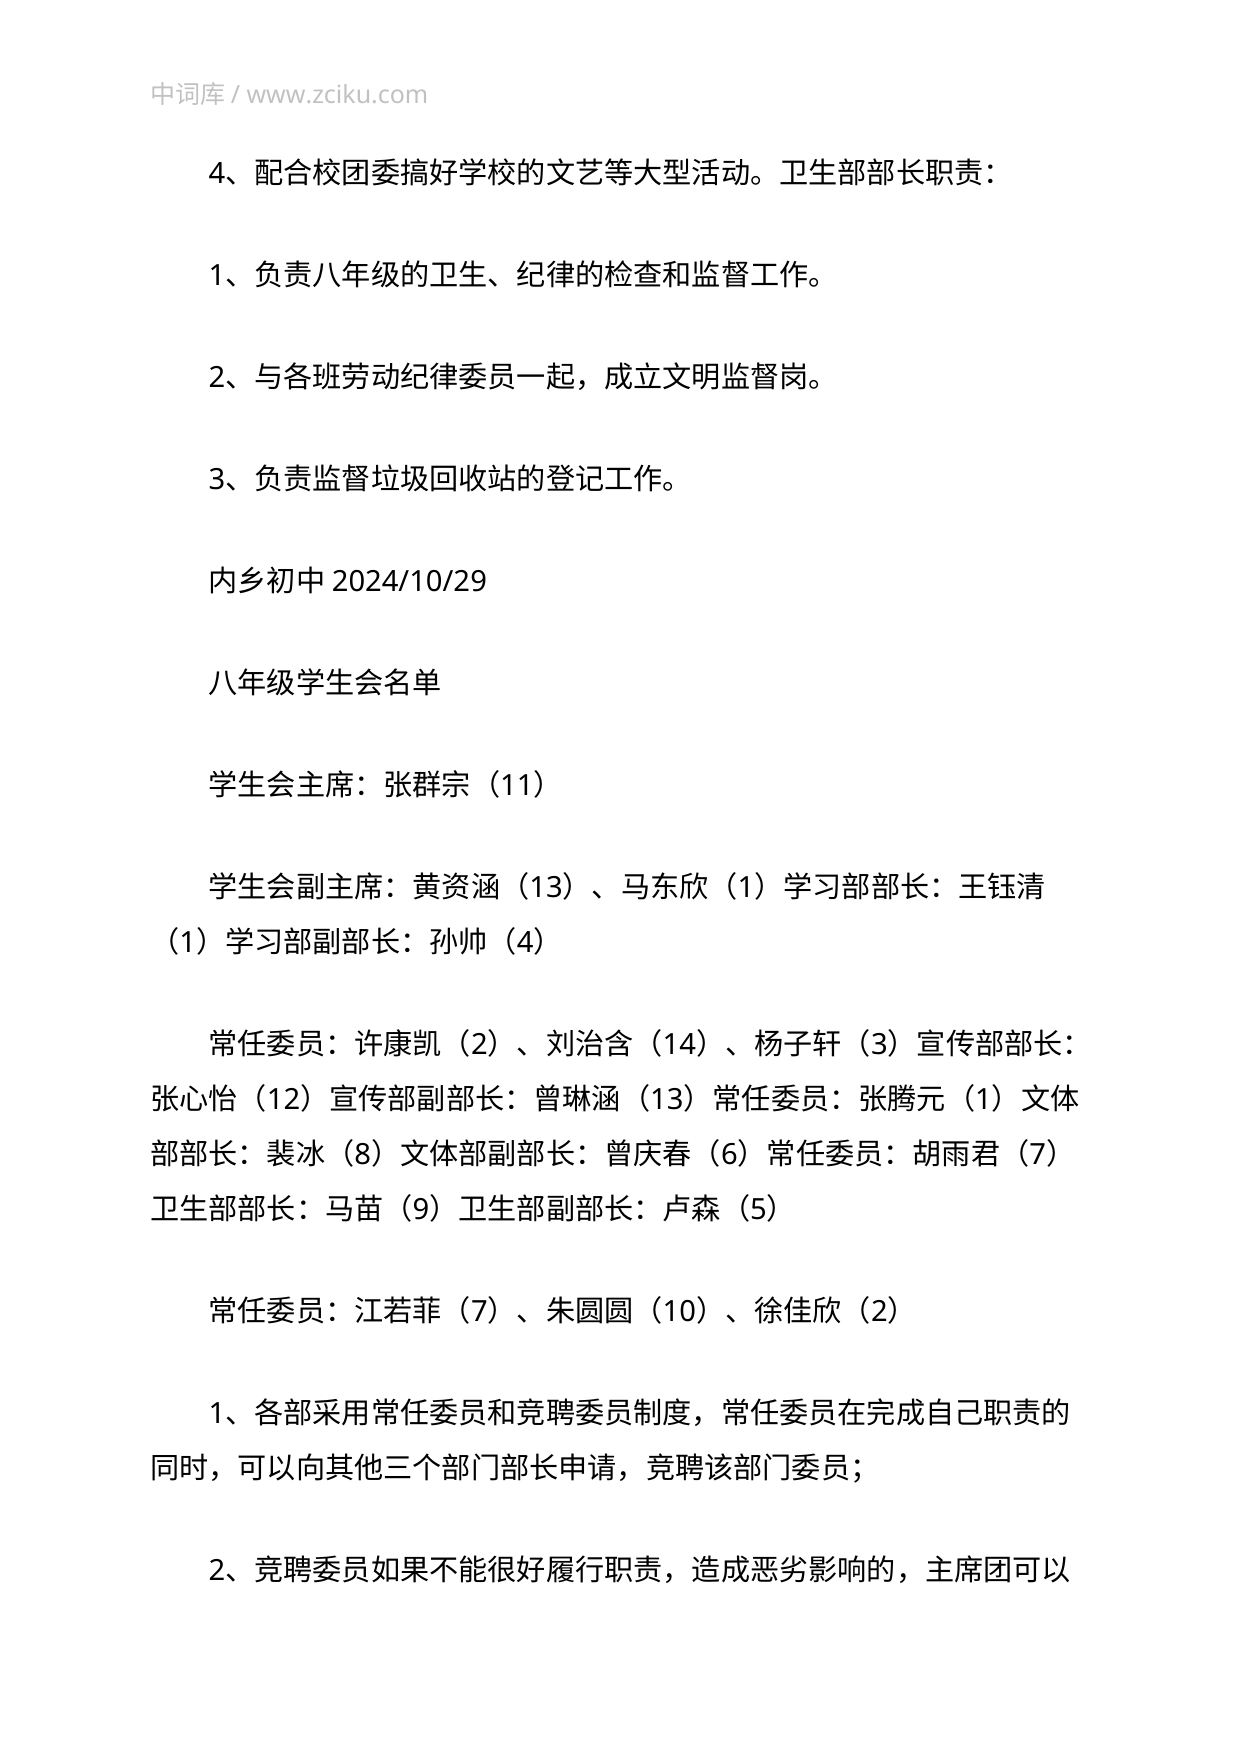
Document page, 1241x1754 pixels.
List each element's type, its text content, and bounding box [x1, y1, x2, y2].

text 3、负责监督垃圾回收站的登记工作。 [150, 456, 1090, 498]
text 2、与各班劳动纪律委员一起，成立文明监督岗。 [150, 354, 1090, 396]
text 常任委员：江若菲（7）、朱圆圆（10）、徐佳欣（2） [150, 1288, 1090, 1330]
text 4、配合校团委搞好学校的文艺等大型活动。卫生部部长职责： [150, 150, 1090, 192]
text 学生会副主席：黄资涵（13）、马东欣（1）学习部部长：王钰清（1）学习部副部长：孙帅（4） [150, 864, 1090, 961]
text 1、各部采用常任委员和竞聘委员制度，常任委员在完成自己职责的同时，可以向其他三个部门部长申请，竞聘该部门委员； [150, 1389, 1090, 1487]
text 常任委员：许康凯（2）、刘治含（14）、杨子轩（3）宣传部部长：张心怡（12）宣传部副部长：曾琳涵（13）常任委员：张腾元（1）文体部部长：裴冰（8）文体部副部长：曾庆春（6）常任委员：胡雨君（7）卫生部部长：马苗（9）卫生部副部长：卢森（5） [150, 1021, 1090, 1228]
text 内乡初中 2024/10/29 [150, 558, 1090, 600]
text 1、负责八年级的卫生、纪律的检查和监督工作。 [150, 252, 1090, 294]
text 学生会主席：张群宗（11） [150, 762, 1090, 804]
text 八年级学生会名单 [150, 660, 1090, 702]
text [150, 1546, 1090, 1589]
